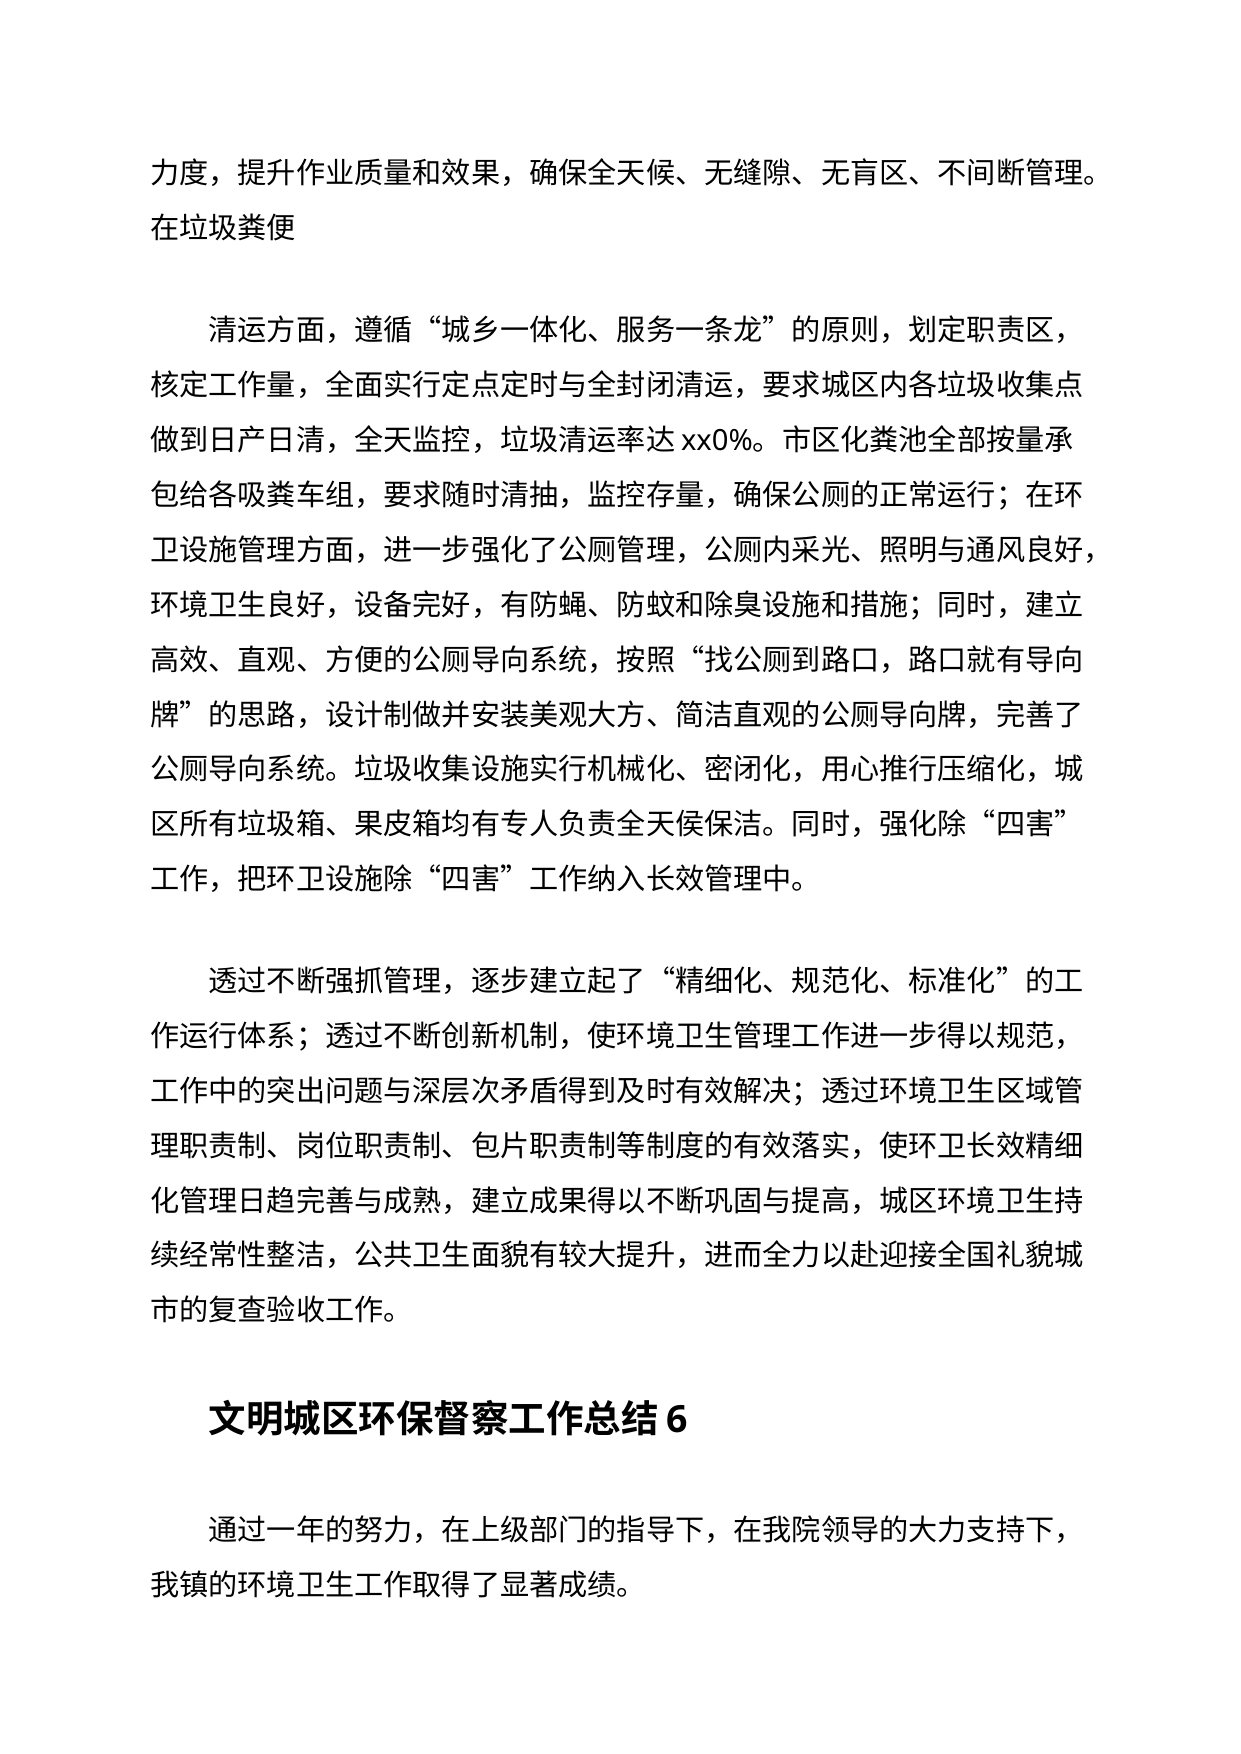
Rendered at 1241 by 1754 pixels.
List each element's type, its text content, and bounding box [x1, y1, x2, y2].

text 清运方面，遵循“城乡一体化、服务一条龙”的原则，划定职责区，核定工作量，全面实行定点定时与全封闭清运，要求城区内各垃圾收集点做到日产日清，全天监控，垃圾清运率达xx0%。市区化粪池全部按量承包给各吸粪车组，要求随时清抽，监控存量，确保公厕的正常运行；在环卫设施管理方面，进一步强化了公厕管理，公厕内采光、照明与通风良好，环境卫生良好，设备完好，有防蝇、防蚊和除臭设施和措施；同时，建立高效、直观、方便的公厕导向系统，按照“找公厕到路口，路口就有导向牌”的思路，设计制做并安装美观大方、简洁直观的公厕导向牌，完善了公厕导向系统。垃圾收集设施实行机械化、密闭化，用心推行压缩化，城区所有垃圾箱、果皮箱均有专人负责全天侯保洁。同时，强化除“四害”工作，把环卫设施除“四害”工作纳入长效管理中。 [150, 307, 1090, 898]
text 文明城区环保督察工作总结6 [150, 1389, 1090, 1443]
text 通过一年的努力，在上级部门的指导下，在我院领导的大力支持下，我镇的环境卫生工作取得了显著成绩。 [150, 1506, 1090, 1603]
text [150, 150, 1090, 247]
text 透过不断强抓管理，逐步建立起了“精细化、规范化、标准化”的工作运行体系；透过不断创新机制，使环境卫生管理工作进一步得以规范，工作中的突出问题与深层次矛盾得到及时有效解决；透过环境卫生区域管理职责制、岗位职责制、包片职责制等制度的有效落实，使环卫长效精细化管理日趋完善与成熟，建立成果得以不断巩固与提高，城区环境卫生持续经常性整洁，公共卫生面貌有较大提升，进而全力以赴迎接全国礼貌城市的复查验收工作。 [150, 957, 1090, 1329]
